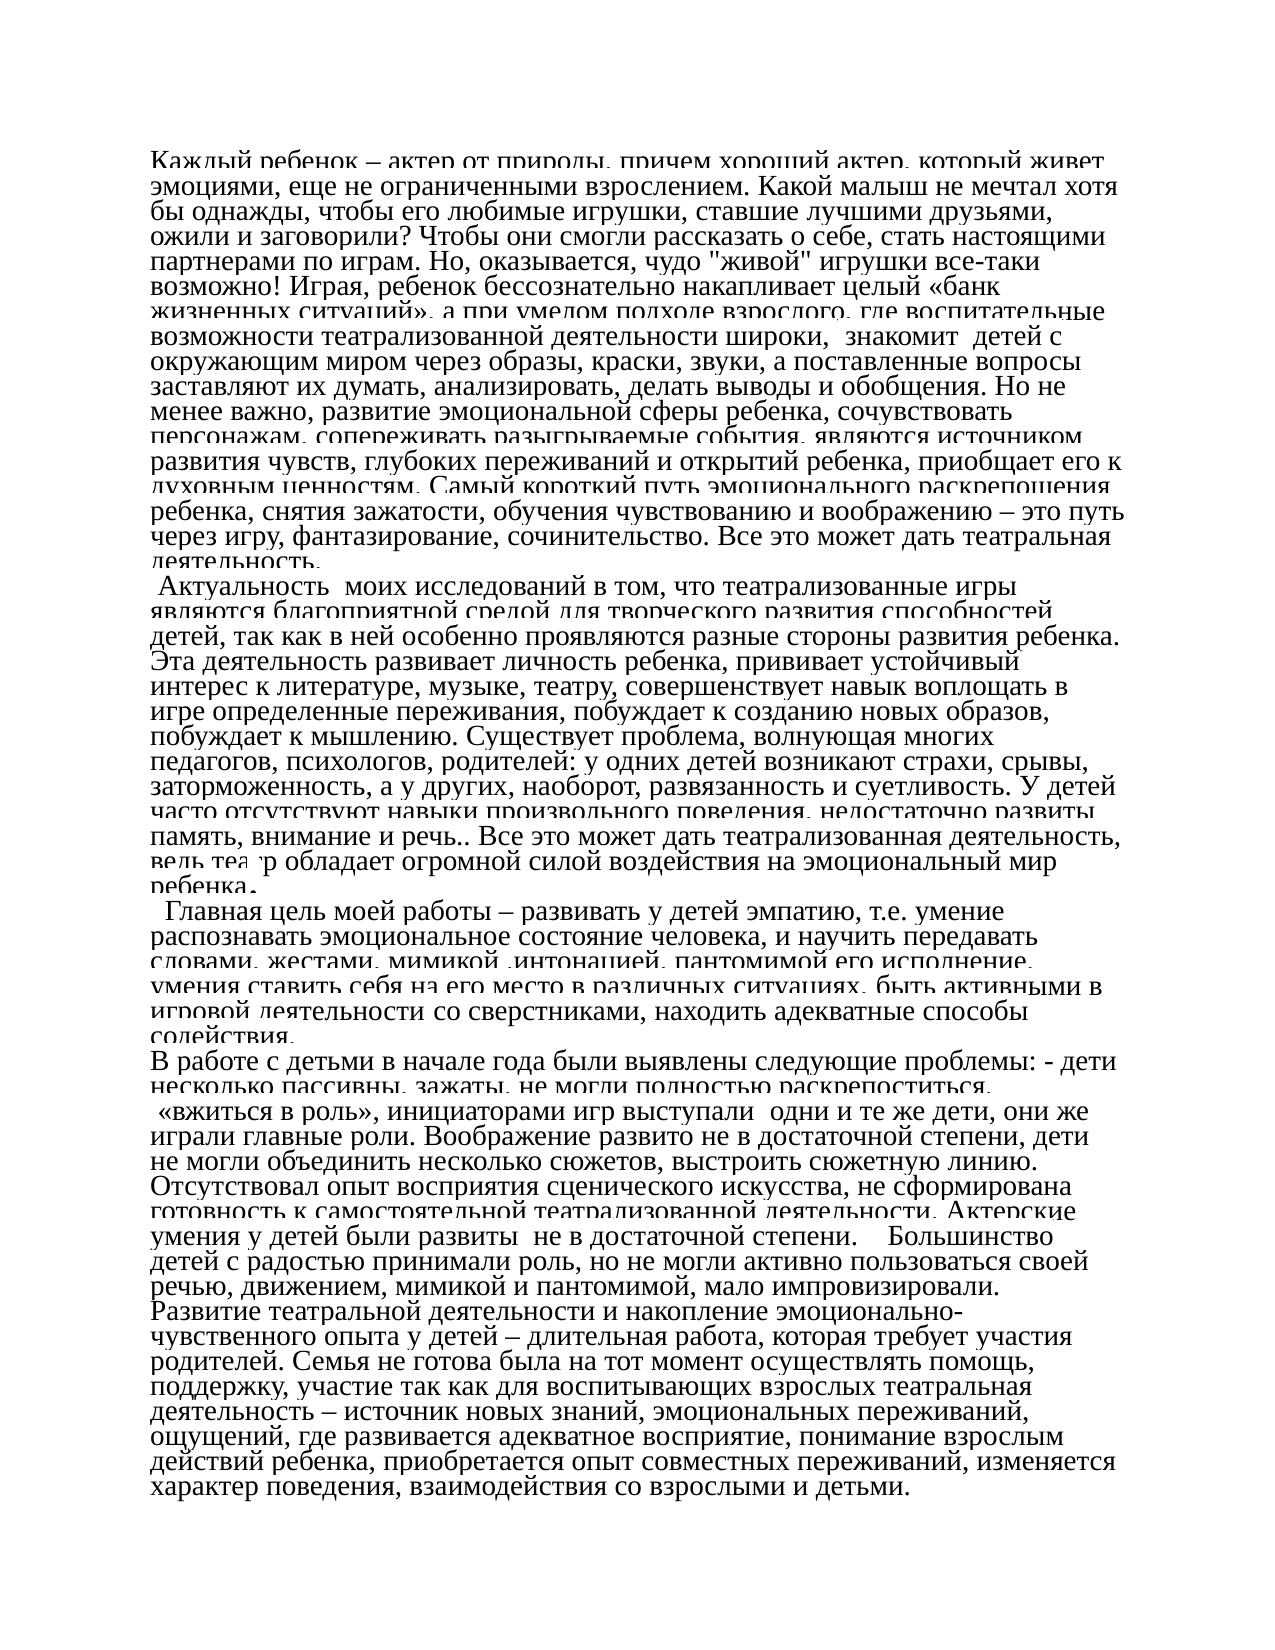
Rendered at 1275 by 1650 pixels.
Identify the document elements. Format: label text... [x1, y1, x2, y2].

text Актуальность моих исследований в том, что театрализованные игры являются благоприятной средой для творческого развития способностей детей, так как в ней особенно проявляются разные стороны развития ребенка. Эта деятельность развивает личность ребенка, прививает устойчивый интерес к литературе, музыке, театру, совершенствует навык воплощать в игре определенные переживания, побуждает к созданию новых образов, побуждает к мышлению. Существует проблема, волнующая многих педагогов, психологов, родителей: у одних детей возникают страхи, срывы, заторможенность, а у других, наоборот, развязанность и суетливость. У детей часто отсутствуют навыки произвольного поведения, недостаточно развиты память, внимание и речь.. Все это может дать театрализованная деятельность, ведь театр обладает огромной силой воздействия на эмоциональный мир ребенка. [259, 575, 1125, 900]
text Развитие театральной деятельности и накопление эмоционально-чувственного опыта у детей – длительная работа, которая требует участия родителей. Семья не готова была на тот момент осуществлять помощь, поддержку, участие так как для воспитывающих взрослых театральная деятельность – источник новых знаний, эмоциональных переживаний, ощущений, где развивается адекватное восприятие, понимание взрослым действий ребенка, приобретается опыт совместных переживаний, изменяется характер поведения, взаимодействия со взрослыми и детьми. [911, 1300, 1125, 1500]
text Главная цель моей работы – развивать у детей эмпатию, т.е. умение распознавать эмоциональное состояние человека, и научить передавать словами, жестами, мимикой ,интонацией, пантомимой его исполнение, умения ставить себя на его место в различных ситуациях, быть активными в игровой деятельности со сверстниками, находить адекватные способы содействия. [303, 900, 1125, 1050]
